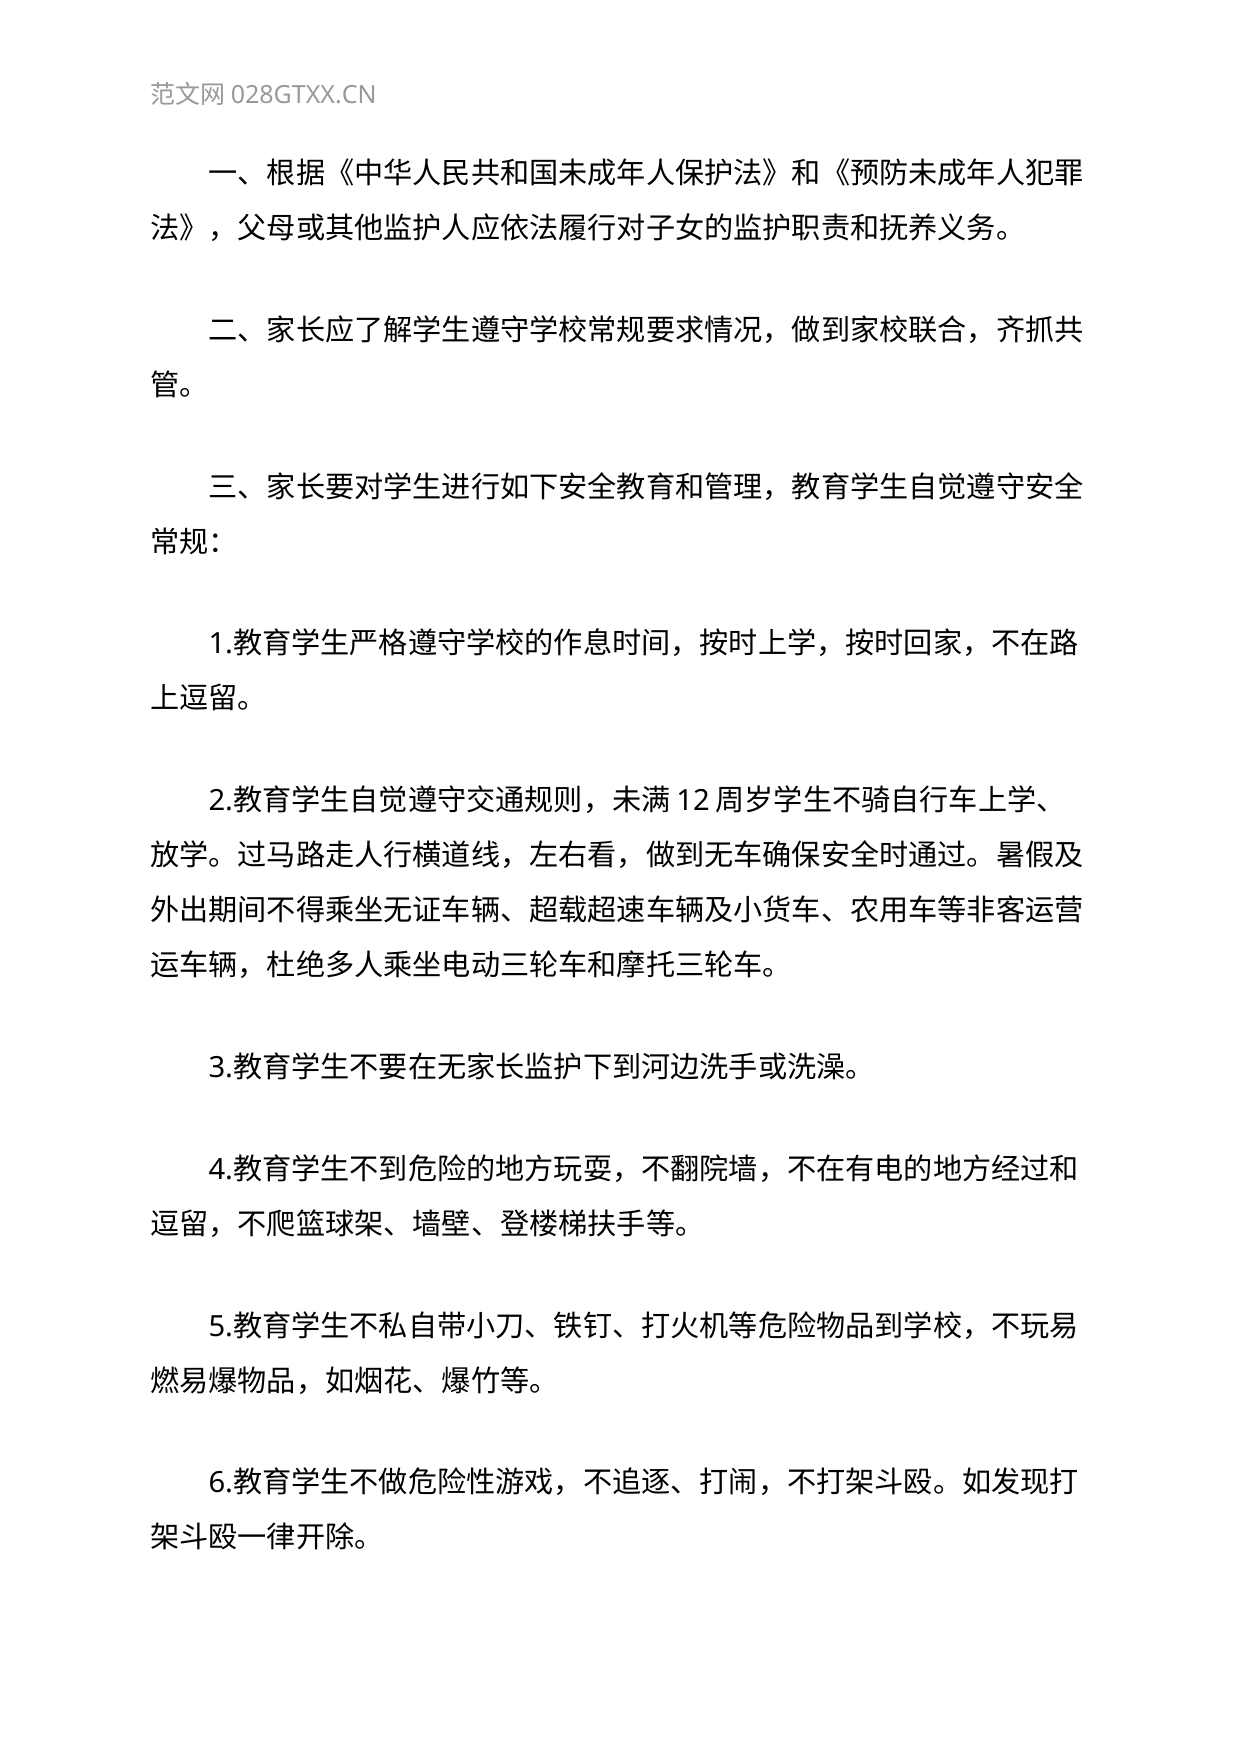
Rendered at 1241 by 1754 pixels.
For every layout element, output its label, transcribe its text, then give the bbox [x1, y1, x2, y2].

text 5.教育学生不私自带小刀、铁钉、打火机等危险物品到学校，不玩易燃易爆物品，如烟花、爆竹等。 [150, 1302, 1090, 1399]
text 1.教育学生严格遵守学校的作息时间，按时上学，按时回家，不在路上逗留。 [150, 620, 1090, 717]
text 一、根据《中华人民共和国未成年人保护法》和《预防未成年人犯罪法》，父母或其他监护人应依法履行对子女的监护职责和抚养义务。 [150, 150, 1090, 247]
text 4.教育学生不到危险的地方玩耍，不翻院墙，不在有电的地方经过和逗留，不爬篮球架、墙壁、登楼梯扶手等。 [150, 1145, 1090, 1243]
text 6.教育学生不做危险性游戏，不追逐、打闹，不打架斗殴。如发现打架斗殴一律开除。 [150, 1459, 1090, 1556]
text 二、家长应了解学生遵守学校常规要求情况，做到家校联合，齐抓共管。 [150, 307, 1090, 404]
text 2.教育学生自觉遵守交通规则，未满12周岁学生不骑自行车上学、放学。过马路走人行横道线，左右看，做到无车确保安全时通过。暑假及外出期间不得乘坐无证车辆、超载超速车辆及小货车、农用车等非客运营运车辆，杜绝多人乘坐电动三轮车和摩托三轮车。 [150, 777, 1090, 984]
text 3.教育学生不要在无家长监护下到河边洗手或洗澡。 [150, 1043, 1090, 1086]
text 三、家长要对学生进行如下安全教育和管理，教育学生自觉遵守安全常规： [150, 463, 1090, 561]
